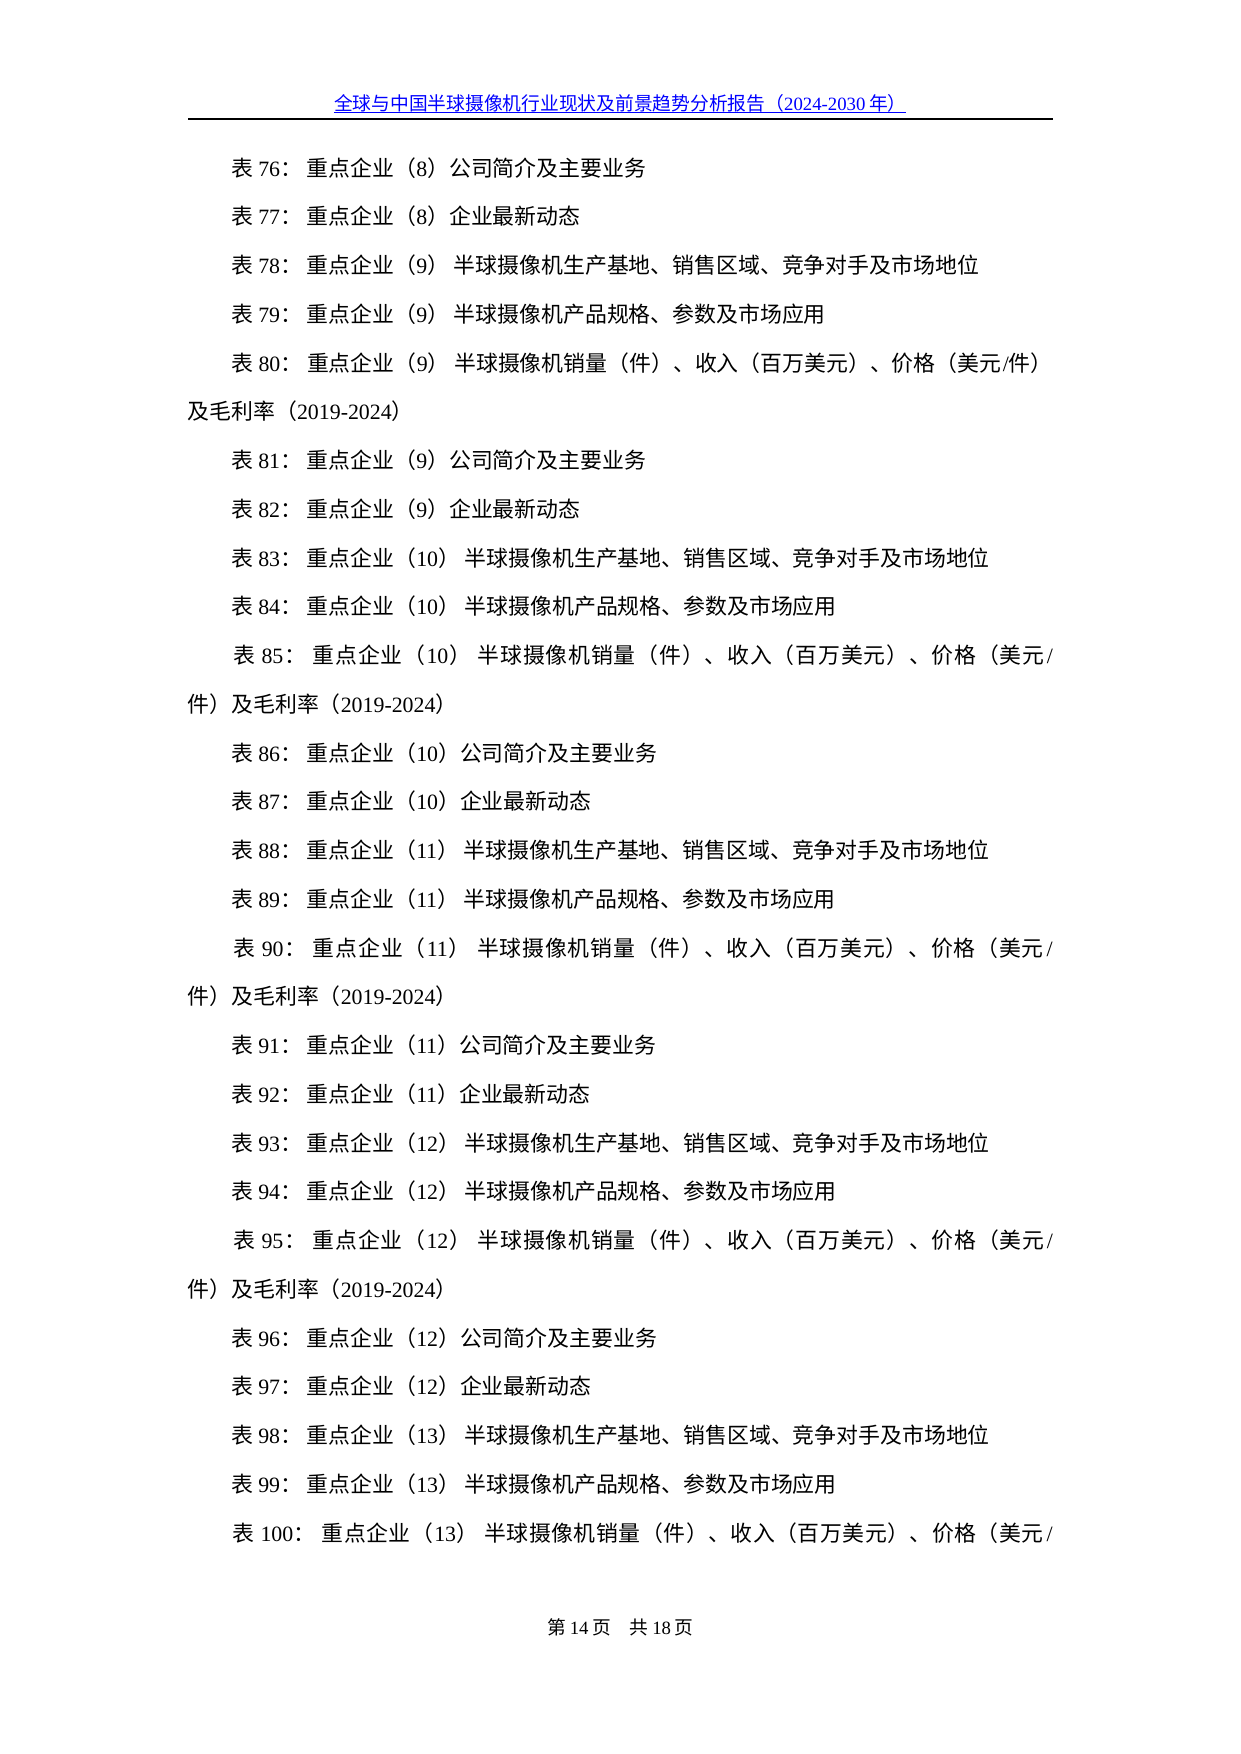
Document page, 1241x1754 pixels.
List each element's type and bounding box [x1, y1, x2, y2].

text [187, 150, 1053, 1548]
